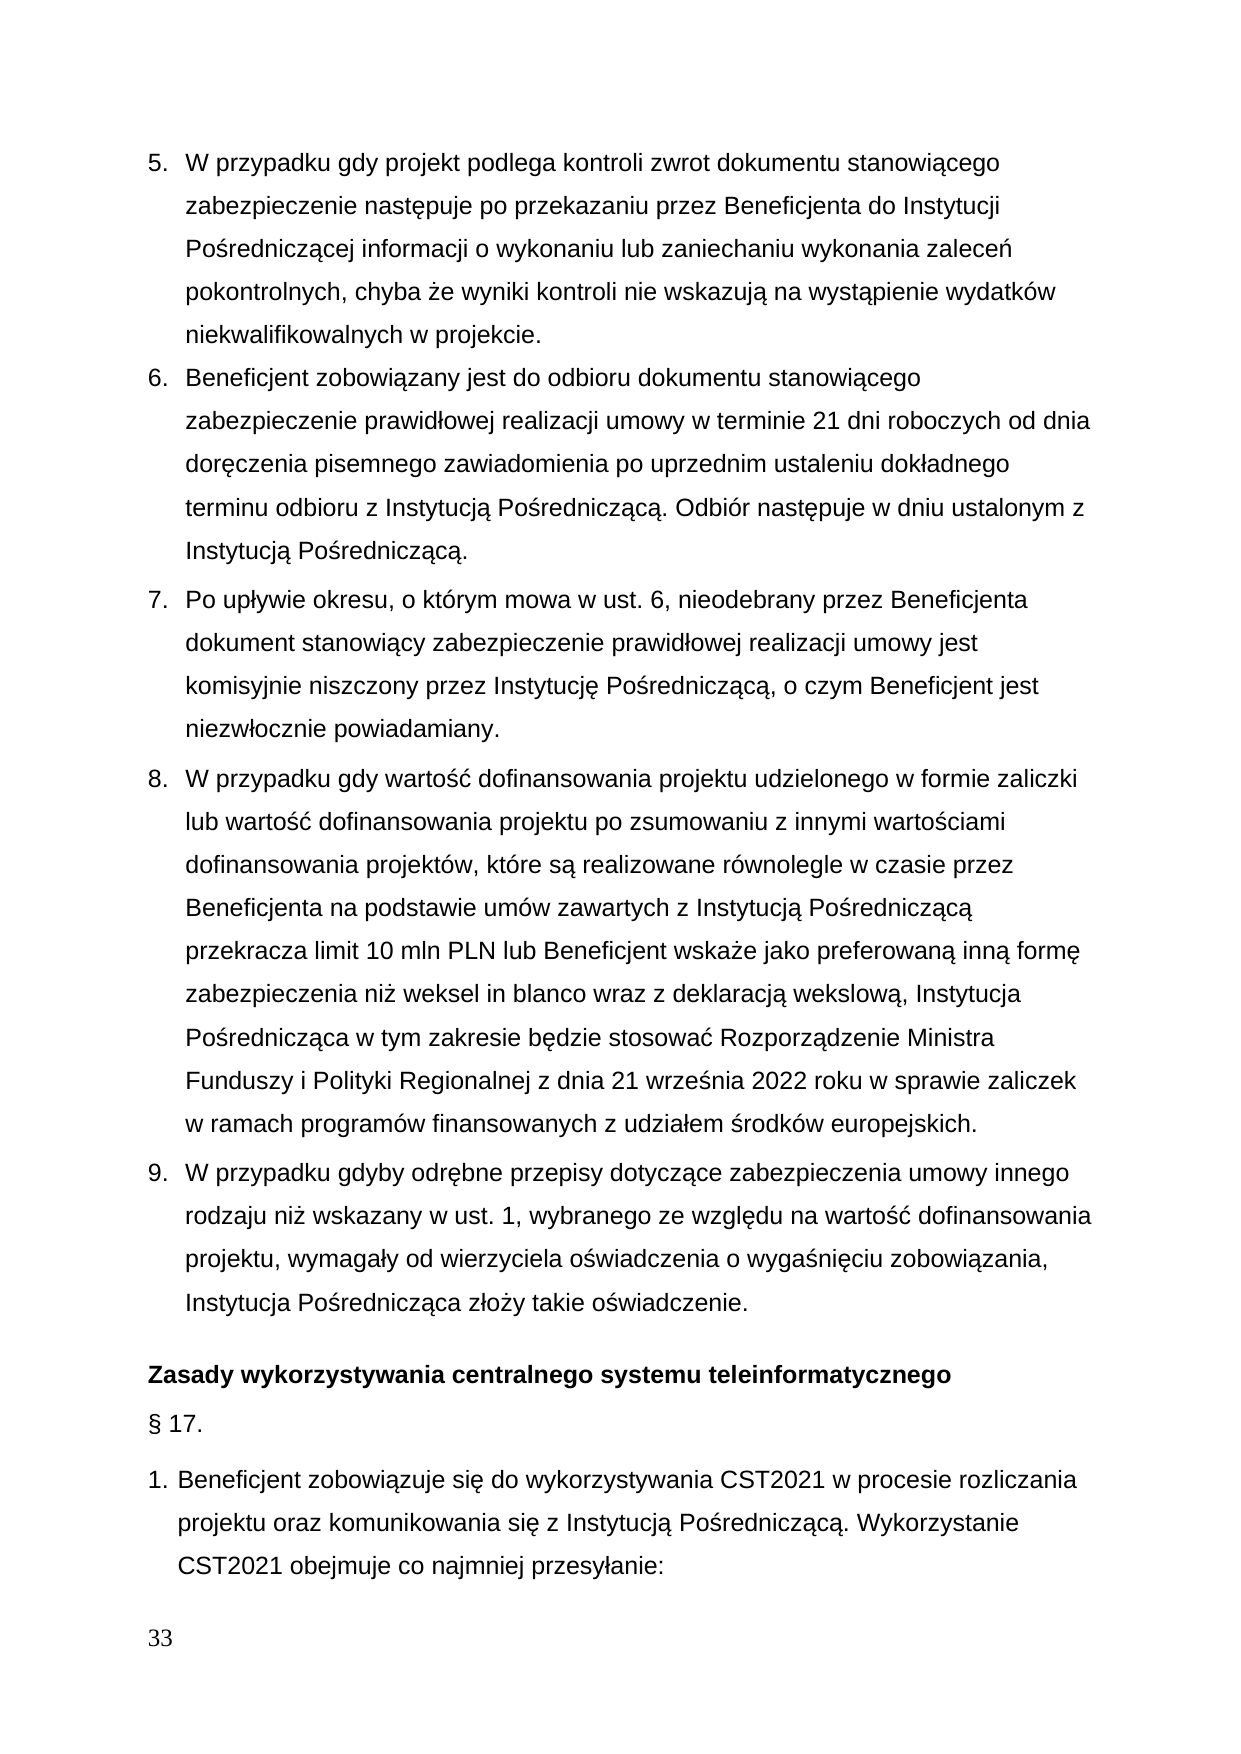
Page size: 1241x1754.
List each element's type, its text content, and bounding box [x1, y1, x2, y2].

list W przypadku gdy projekt podlega kontroli zwrot dokumentu stanowiącego zabezpieczenie następuje po przekazaniu przez Beneficjenta do Instytucji Pośredniczącej informacji o wykonaniu lub zaniechaniu wykonania zaleceń pokontrolnych, chyba że wyniki kontroli nie wskazują na wystąpienie wydatków niekwalifikowalnych w projekcie. [148, 147, 1092, 349]
subtitle Zasady wykorzystywania centralnego systemu teleinformatycznego [148, 1360, 1092, 1389]
list Beneficjent zobowiązany jest do odbioru dokumentu stanowiącego zabezpieczenie prawidłowej realizacji umowy w terminie 21 dni roboczych od dnia doręczenia pisemnego zawiadomienia po uprzednim ustaleniu dokładnego terminu odbioru z Instytucją Pośredniczącą. Odbiór następuje w dniu ustalonym z Instytucją Pośredniczącą. [148, 363, 1092, 564]
list Po upływie okresu, o którym mowa w ust. 6, nieodebrany przez Beneficjenta dokument stanowiący zabezpieczenie prawidłowej realizacji umowy jest komisyjnie niszczony przez Instytucję Pośredniczącą, o czym Beneficjent jest niezwłocznie powiadamiany. [148, 585, 1092, 743]
text § 17. [148, 1409, 1092, 1438]
list W przypadku gdyby odrębne przepisy dotyczące zabezpieczenia umowy innego rodzaju niż wskazany w ust. 1, wybranego ze względu na wartość dofinansowania projektu, wymagały od wierzyciela oświadczenia o wygaśnięciu zobowiązania, Instytucja Pośrednicząca złoży takie oświadczenie. [148, 1158, 1092, 1316]
list Beneficjent zobowiązuje się do wykorzystywania CST2021 w procesie rozliczania projektu oraz komunikowania się z Instytucją Pośredniczącą. Wykorzystanie CST2021 obejmuje co najmniej przesyłanie: [148, 1465, 1092, 1580]
list W przypadku gdy wartość dofinansowania projektu udzielonego w formie zaliczki lub wartość dofinansowania projektu po zsumowaniu z innymi wartościami dofinansowania projektów, które są realizowane równolegle w czasie przez Beneficjenta na podstawie umów zawartych z Instytucją Pośredniczącą przekracza limit 10 mln PLN lub Beneficjent wskaże jako preferowaną inną formę zabezpieczenia niż weksel in blanco wraz z deklaracją wekslową, Instytucja Pośrednicząca w tym zakresie będzie stosować Rozporządzenie Ministra Funduszy i Polityki Regionalnej z dnia 21 września 2022 roku w sprawie zaliczek w ramach programów finansowanych z udziałem środków europejskich. [148, 764, 1092, 1138]
